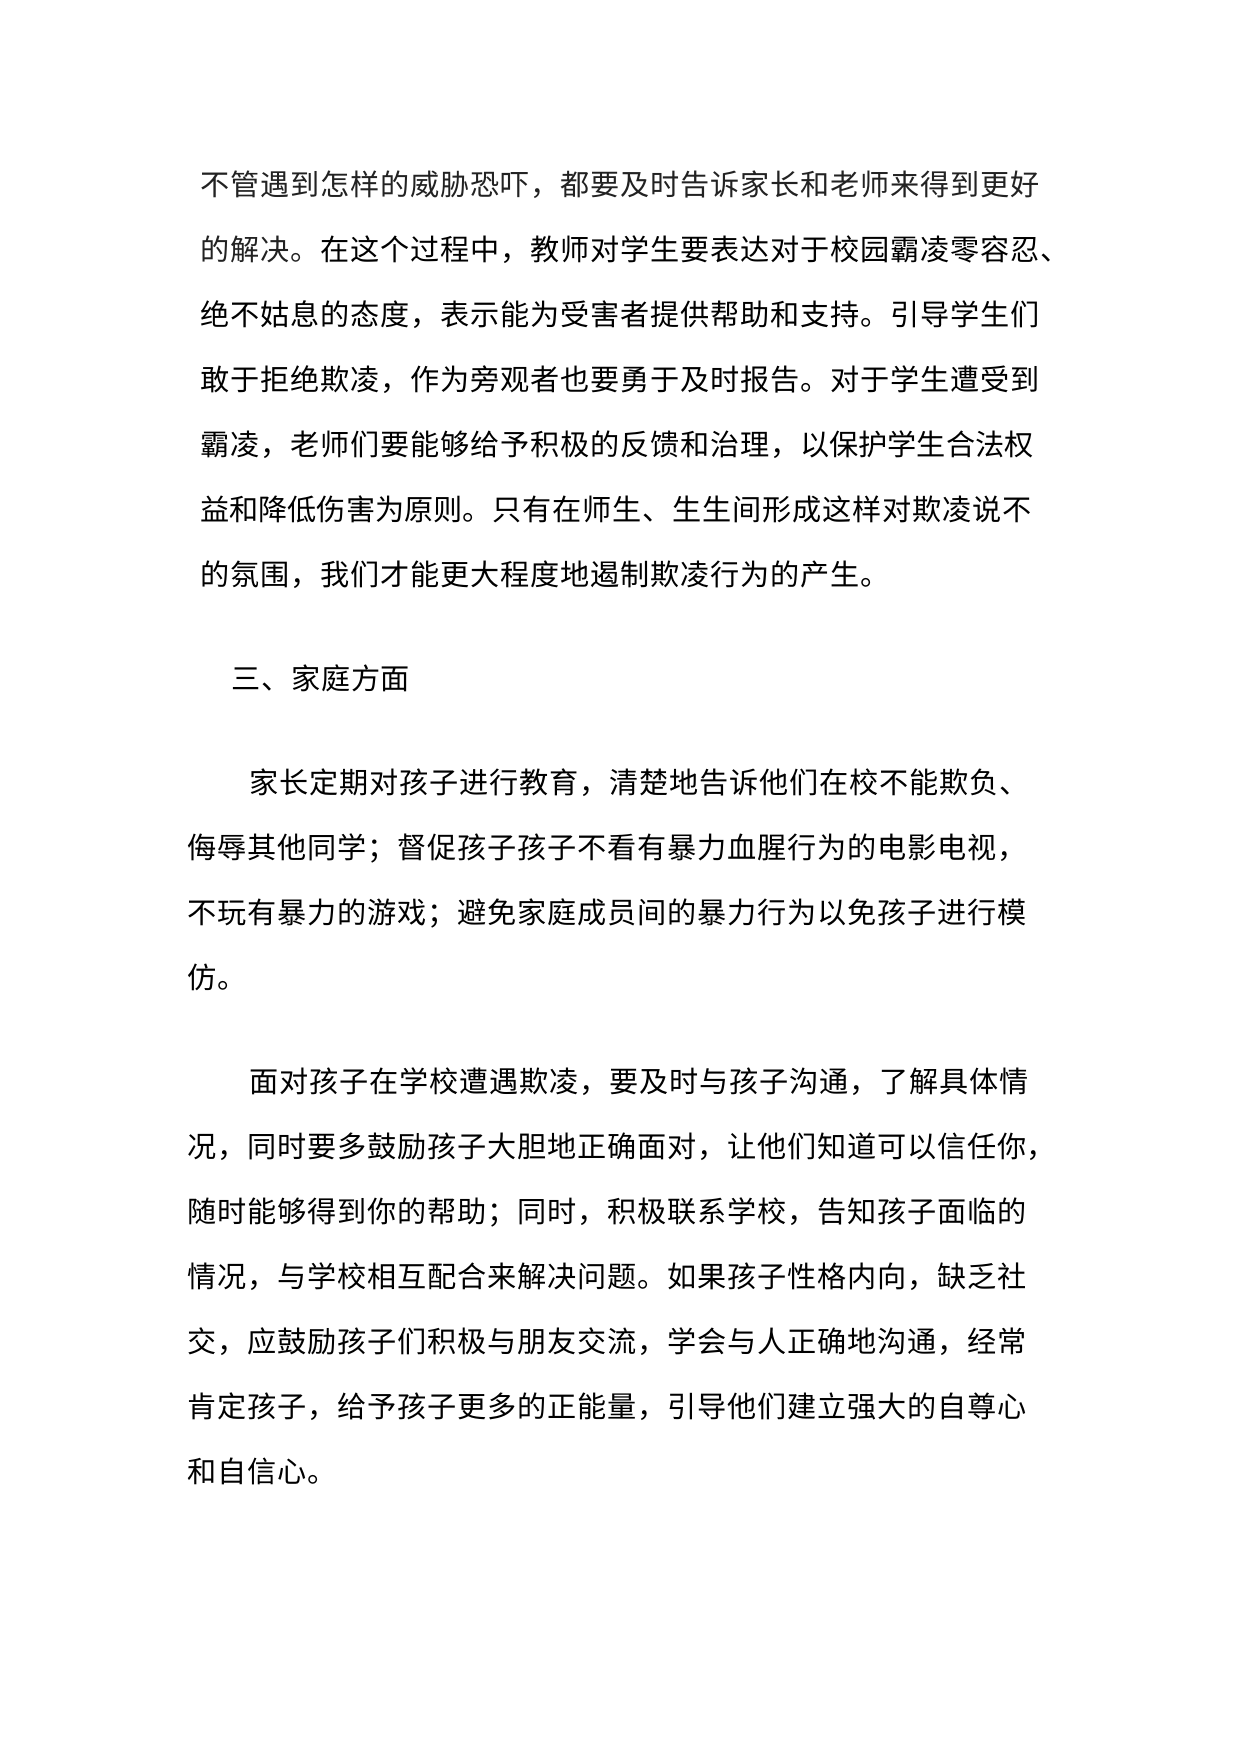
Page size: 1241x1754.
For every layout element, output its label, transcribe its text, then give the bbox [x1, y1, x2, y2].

list 家庭方面 [200, 644, 1040, 709]
list 家长定期对孩子进行教育，清楚地告诉他们在校不能欺负、侮辱其他同学；督促孩子孩子不看有暴力血腥行为的电影电视，不玩有暴力的游戏；避免家庭成员间的暴力行为以免孩子进行模仿。 [187, 748, 1040, 1008]
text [200, 150, 1040, 605]
list 面对孩子在学校遭遇欺凌，要及时与孩子沟通，了解具体情况，同时要多鼓励孩子大胆地正确面对，让他们知道可以信任你，随时能够得到你的帮助；同时，积极联系学校，告知孩子面临的情况，与学校相互配合来解决问题。如果孩子性格内向，缺乏社交，应鼓励孩子们积极与朋友交流，学会与人正确地沟通，经常肯定孩子，给予孩子更多的正能量，引导他们建立强大的自尊心和自信心。 [187, 1047, 1040, 1502]
